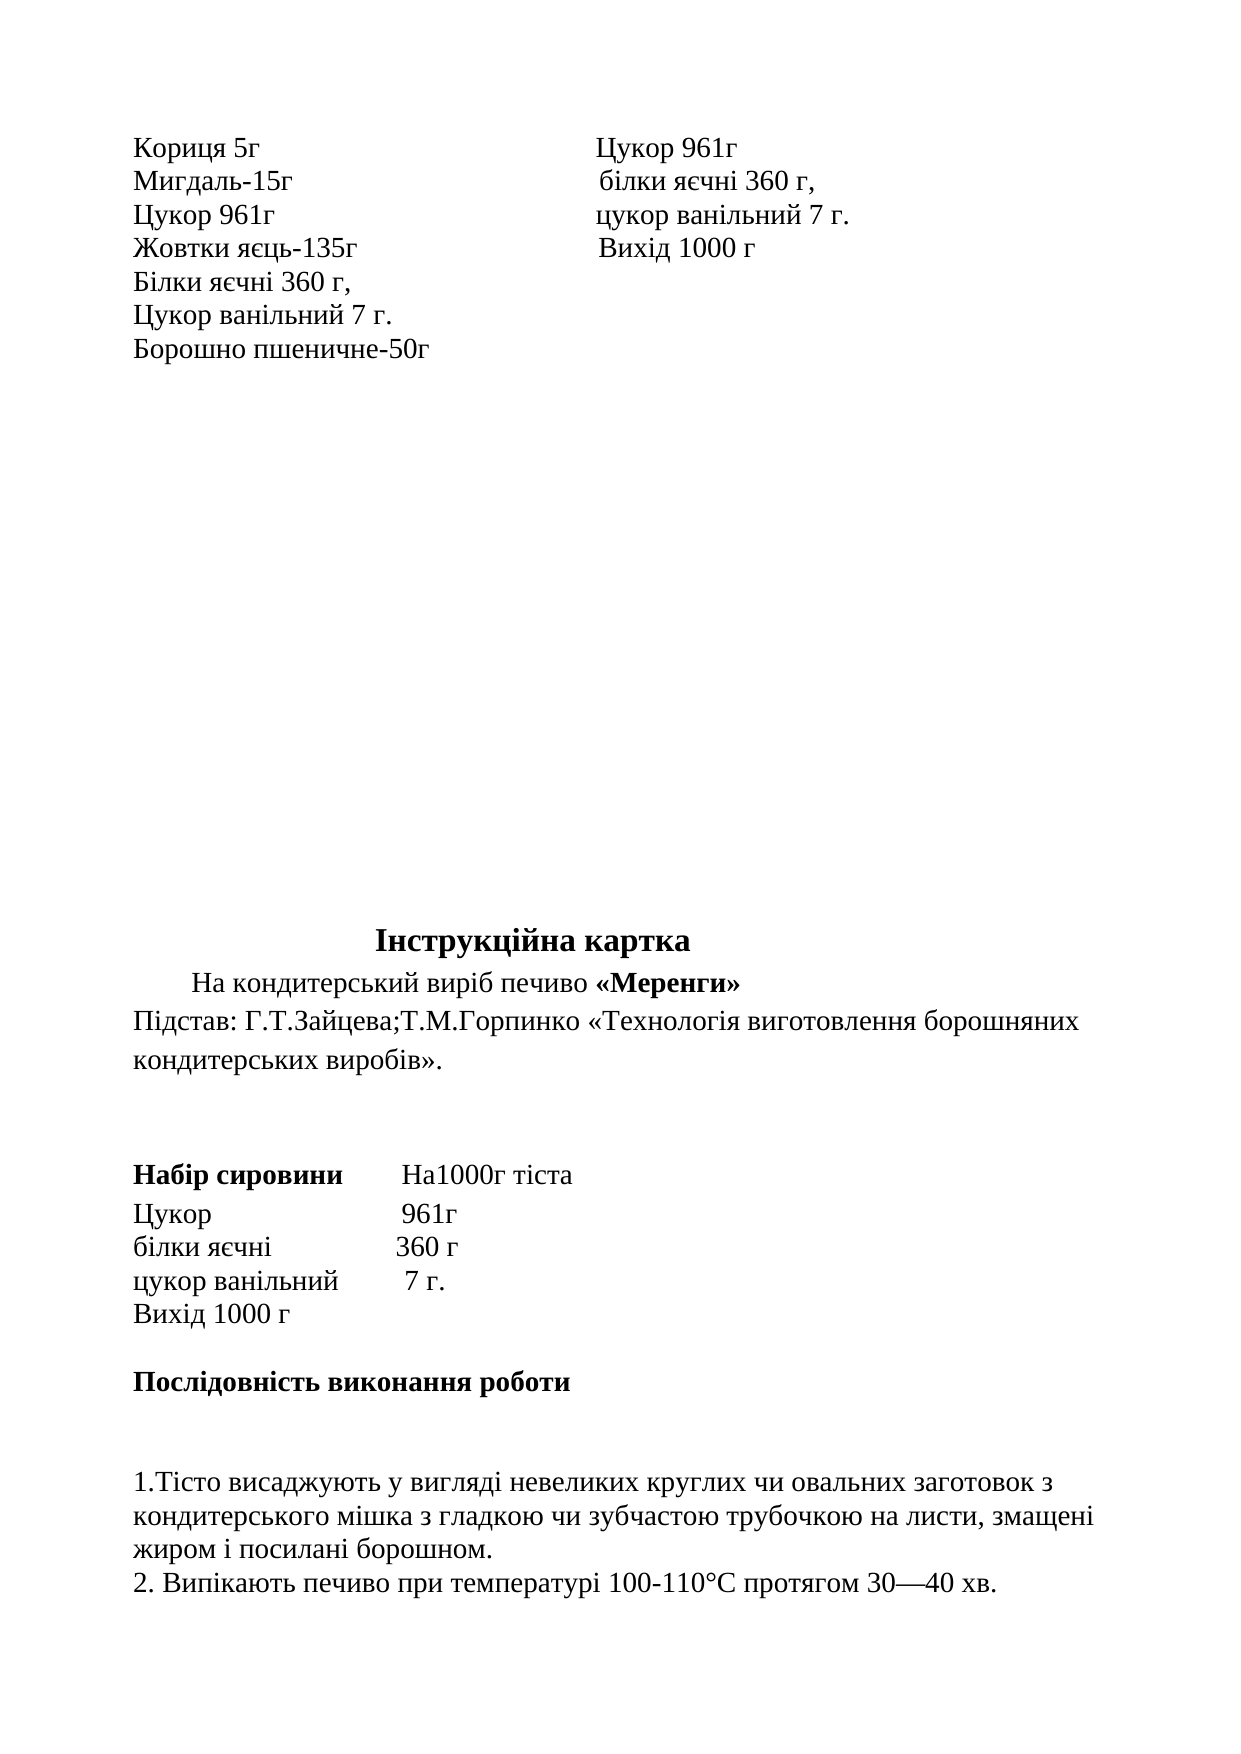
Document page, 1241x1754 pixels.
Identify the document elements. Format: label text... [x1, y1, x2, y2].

text Жовтки яєць-135г Вихід 1000 г [133, 230, 1152, 264]
text Мигдаль-15г білки яєчні 360 г, [133, 163, 1152, 197]
text Набір сировини На1000г тіста [133, 1157, 1152, 1191]
text цукор ванільний 7 г. [133, 1263, 1152, 1297]
text Вихід 1000 г [133, 1297, 1152, 1330]
text білки яєчні 360 г [133, 1229, 1152, 1263]
text Кориця 5г Цукор 961г [133, 130, 1152, 163]
text Послідовність виконання роботи [133, 1364, 1152, 1397]
text Підстав: Г.Т.Зайцева;Т.М.Горпинко «Технологія виготовлення борошняних кондитерських виробів». [133, 1003, 1152, 1075]
text Цукор 961г [133, 1196, 1152, 1229]
text 1.Тісто висаджують у вигляді невеликих круглих чи овальних заготовок з кондитерського мішка з гладкою чи зубчастою трубочкою на листи, змащені жиром і посилані борошном. [133, 1464, 1152, 1565]
text Цукор ванільний 7 г. [133, 297, 1152, 331]
text На кондитерський виріб печиво «Меренги» [133, 965, 1152, 998]
text Цукор 961г цукор ванільний 7 г. [133, 197, 1152, 230]
text Борошно пшеничне-50г [133, 331, 1152, 364]
text Білки яєчні 360 г, [133, 264, 1152, 297]
text Інструкційна картка [133, 921, 1152, 959]
text 2. Випікають печиво при температурі 100-110°С протягом 30—40 хв. [133, 1565, 1152, 1598]
